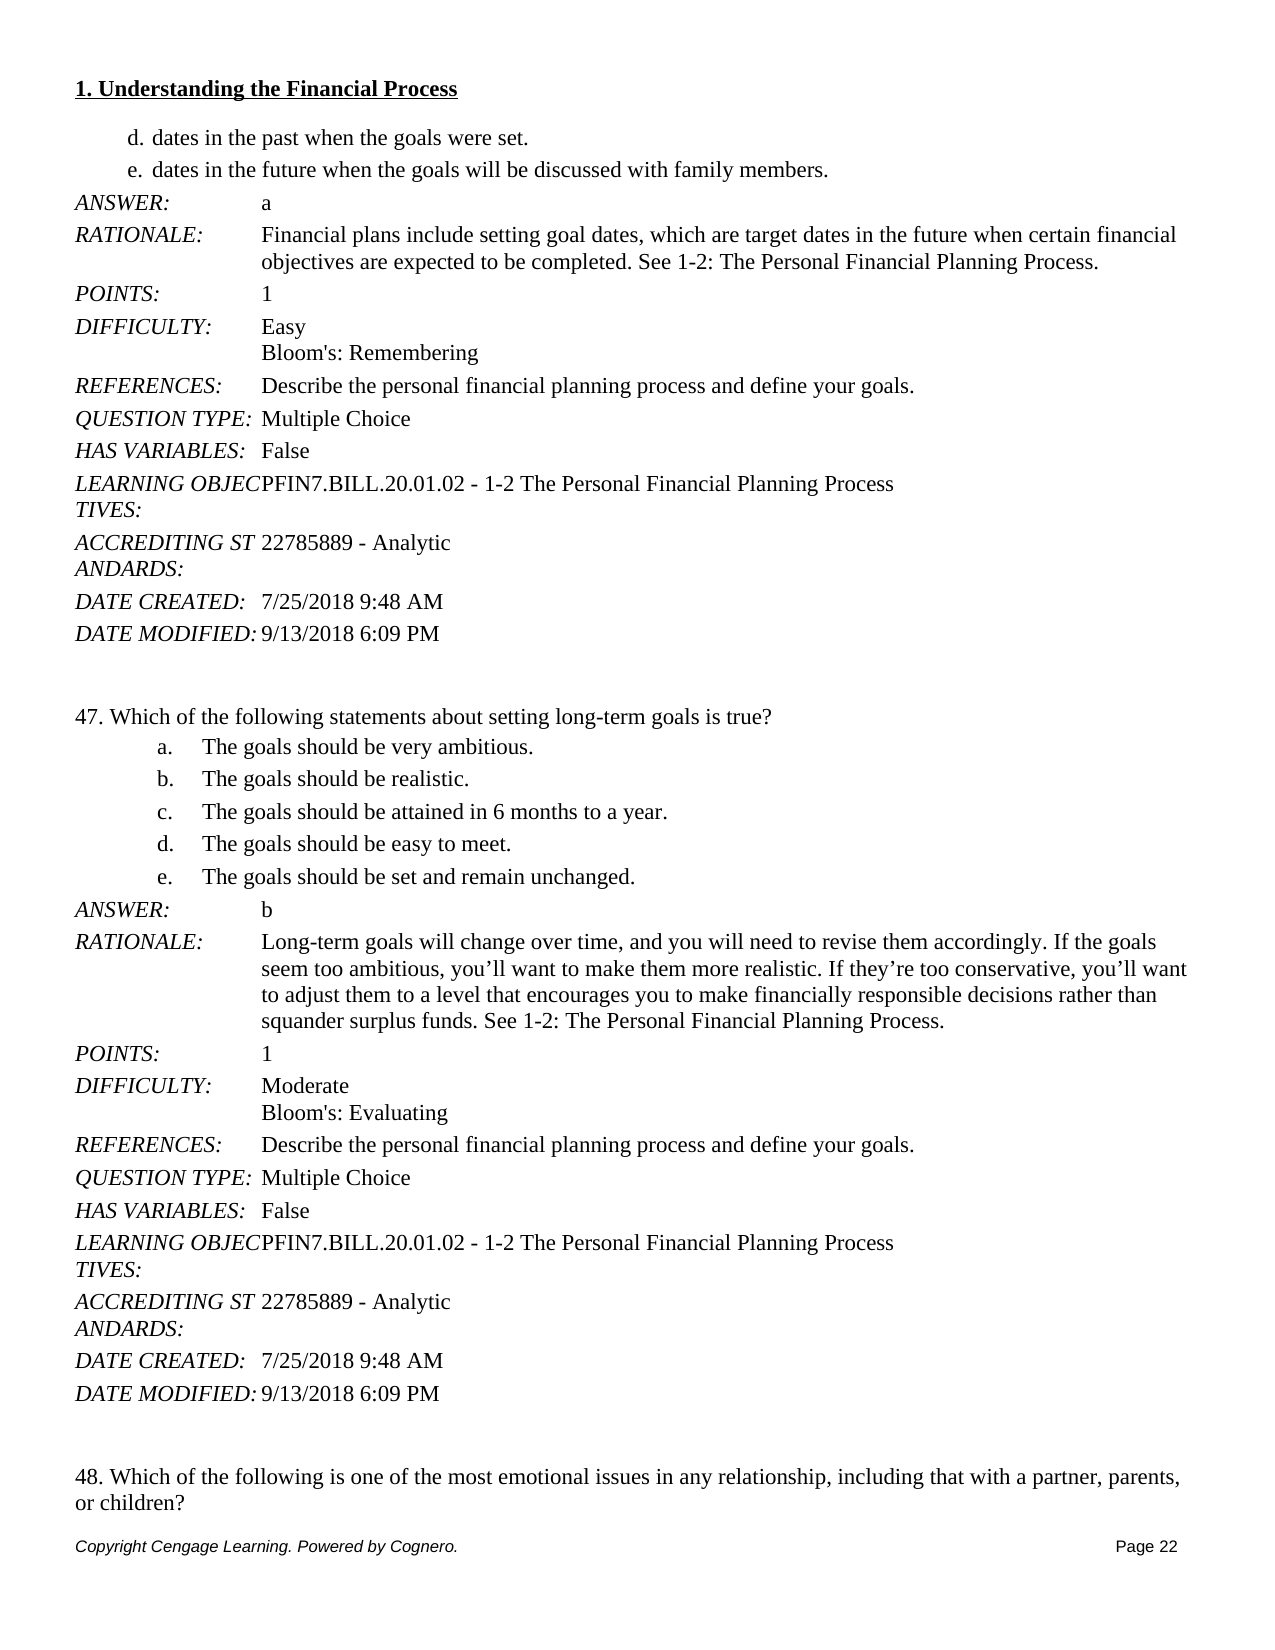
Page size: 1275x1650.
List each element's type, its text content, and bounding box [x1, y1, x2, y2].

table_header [75, 1463, 1200, 1516]
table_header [75, 121, 1200, 676]
table_header 47. Which of the following statements about setting long-term goals is true? [75, 703, 1200, 1436]
